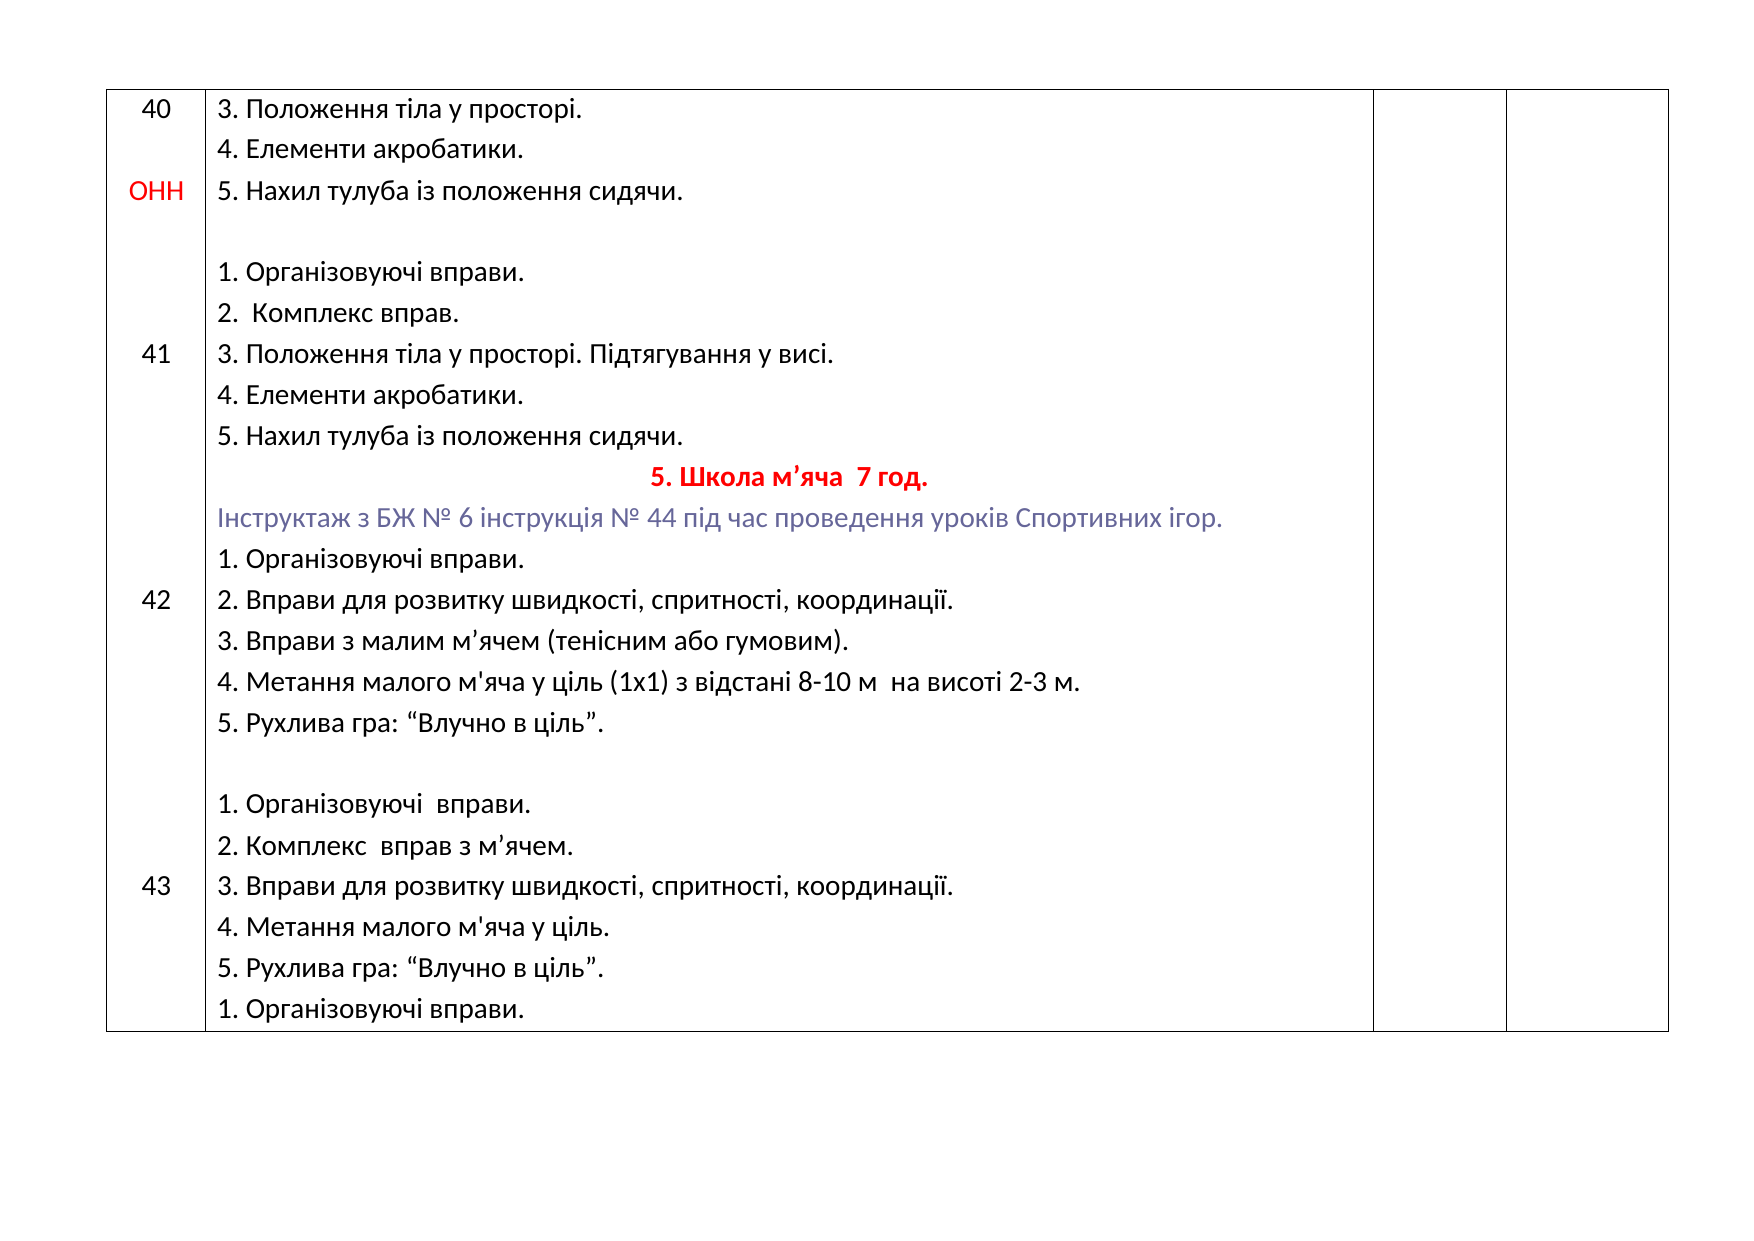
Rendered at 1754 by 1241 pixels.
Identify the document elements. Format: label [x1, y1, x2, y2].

table_cell [107, 90, 205, 1031]
table_cell [1507, 90, 1668, 1031]
table_cell [206, 90, 1373, 1031]
table_cell [1374, 90, 1506, 1031]
